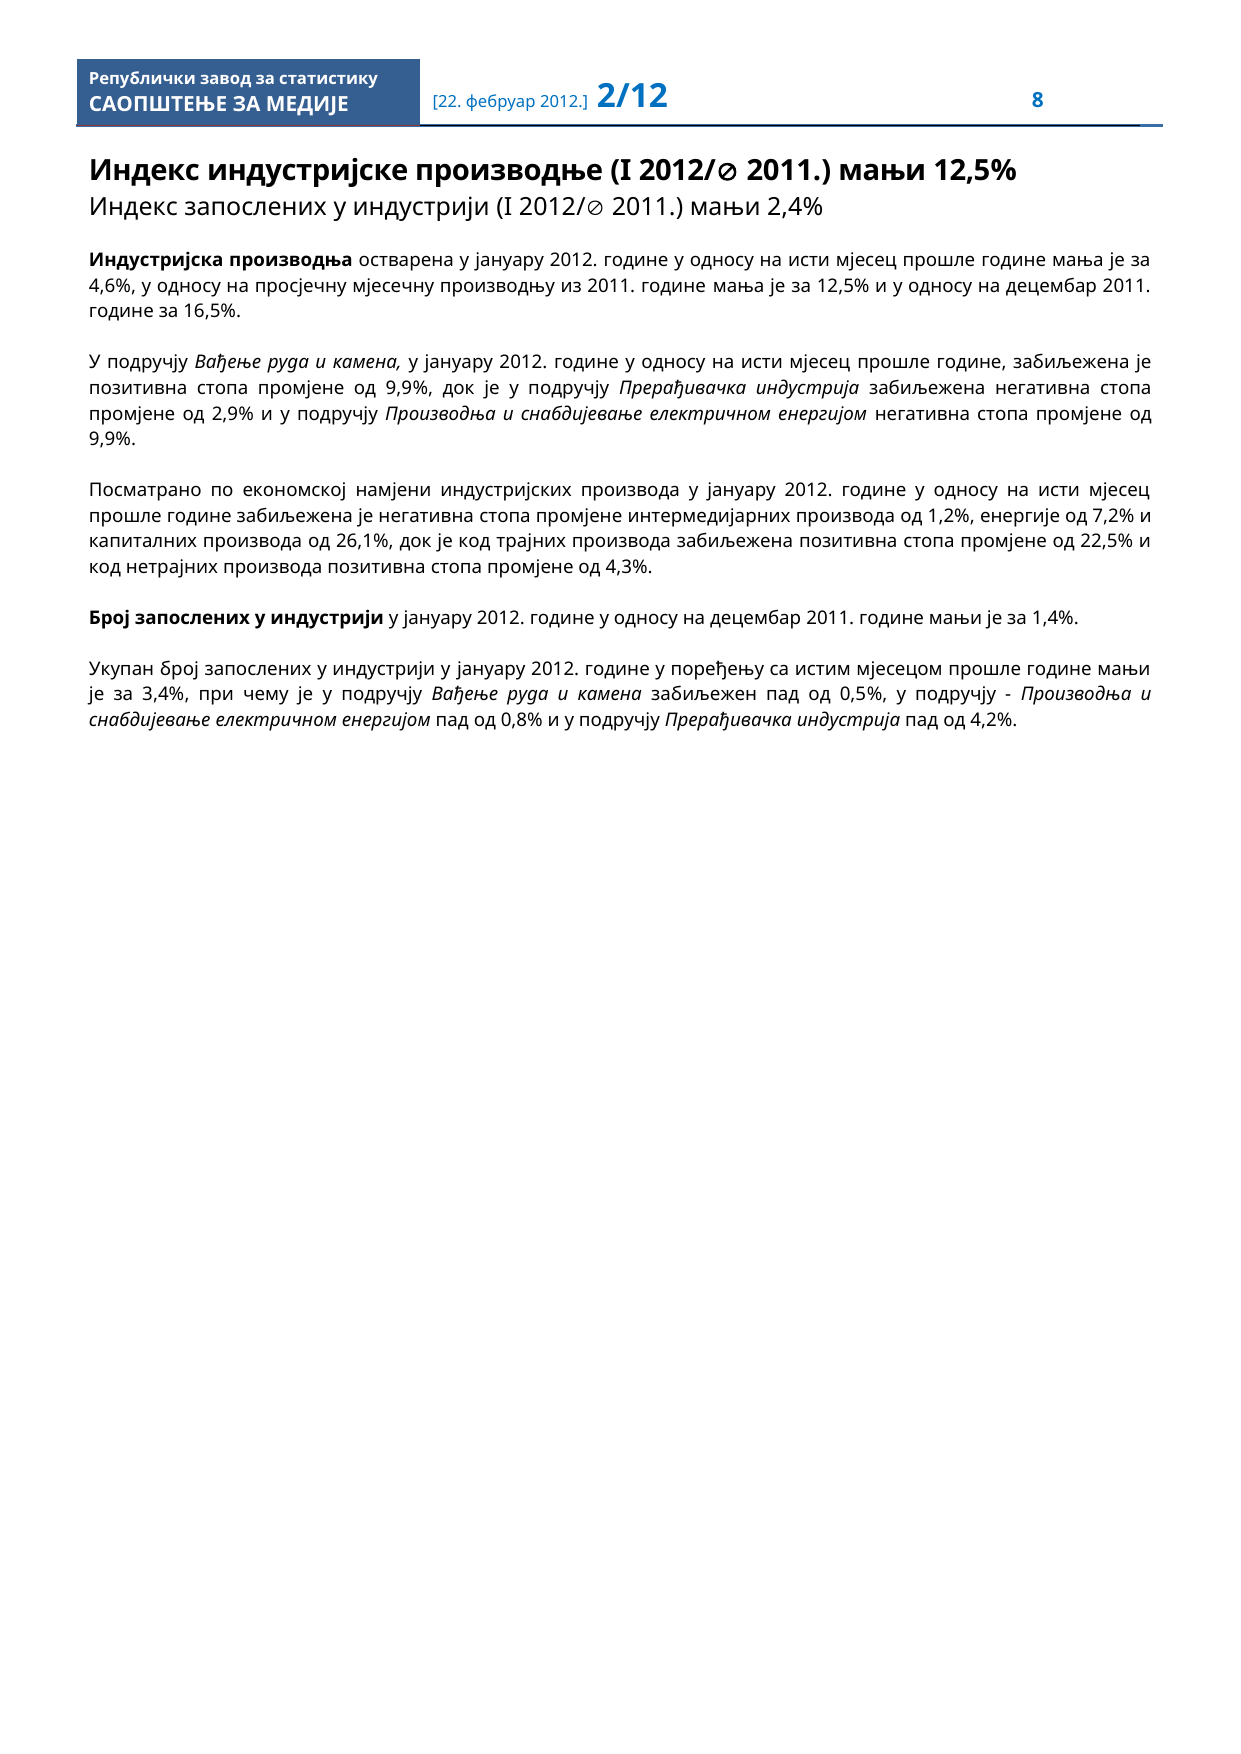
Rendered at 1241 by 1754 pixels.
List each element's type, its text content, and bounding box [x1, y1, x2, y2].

text Индекс запослених у индустрији (I 2012/ 2011.) мањи 2,4% [89, 189, 1152, 223]
text У подручју Вађење руда и камена, у јануару 2012. године у односу на исти мјесец прошле године, забиљежена је позитивна стопа промјене од 9,9%, док је у подручју Прерађивачка индустрија забиљежена негативна стопа промјене од 2,9% и у подручју Производња и снабдијевање електричном енергијом негативна стопа промјене од 9,9%. [89, 349, 1152, 451]
text Укупан број запослених у индустрији у јануару 2012. године у поређењу са истим мјесецом прошле године мањи је за 3,4%, при чему је у подручју Вађење руда и камена забиљежен пад од 0,5%, у подручју - Производња и снабдијевање електричном енергијом пад од 0,8% и у подручју Прерађивачка индустрија пад од 4,2%. [89, 655, 1152, 732]
text Индустријска производња остварена у јануару 2012. године у односу на исти мјесец прошле године мања је за 4,6%, у односу на просјечну мјесечну производњу из 2011. године мања је за 12,5% и у односу на децембар 2011. године за 16,5%. [89, 247, 1152, 323]
text Индекс индустријске производње (I 2012/ 2011.) мањи 12,5% [89, 149, 1152, 189]
text Број запослених у индустрији у јануару 2012. године у односу на децембар 2011. године мањи је за 1,4%. [89, 604, 1152, 629]
text Посматрано по економској намјени индустријских производа у јануару 2012. године у односу на исти мјесец прошле године забиљежена је негативна стопа промјене интермедијарних производа од 1,2%, енергије од 7,2% и капиталних производа од 26,1%, док је код трајних производа забиљежена позитивна стопа промјене од 22,5% и код нетрајних производа позитивна стопа промјене од 4,3%. [89, 476, 1152, 578]
